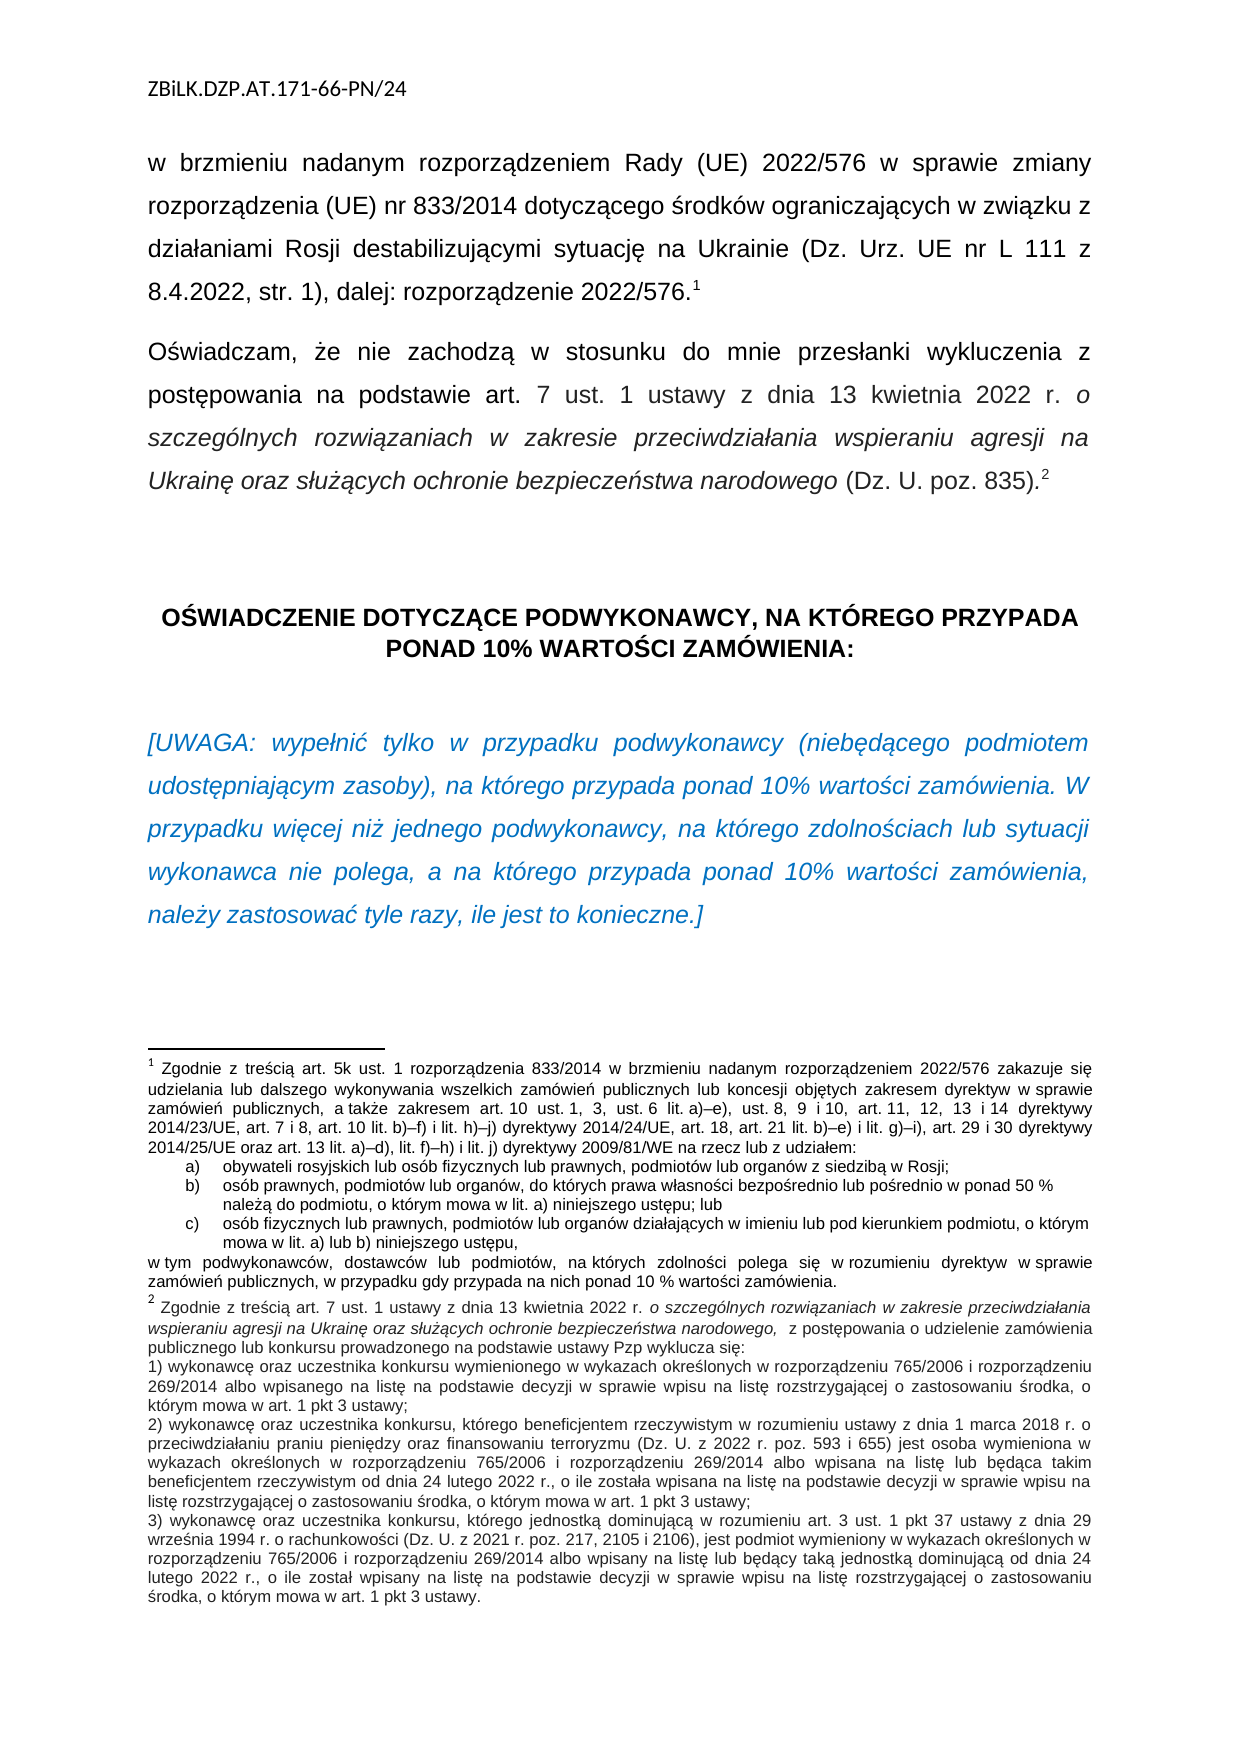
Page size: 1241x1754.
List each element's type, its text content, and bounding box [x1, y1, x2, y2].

text Oświadczam, że nie zachodzą w stosunku do mnie przesłanki wykluczenia z postępowania na podstawie art. 7 ust. 1 ustawy z dnia 13 kwietnia 2022 r. o szczególnych rozwiązaniach w zakresie przeciwdziałania wspieraniu agresji na Ukrainę oraz służących ochronie bezpieczeństwa narodowego (Dz. U. poz. 835). [148, 337, 1093, 495]
text OŚWIADCZENIE DOTYCZĄCE PODWYKONAWCY, NA KTÓREGO PRZYPADA PONAD 10% WARTOŚCI ZAMÓWIENIA: [148, 603, 1093, 663]
text [UWAGA: wypełnić tylko w przypadku podwykonawcy (niebędącego podmiotem udostępniającym zasoby), na którego przypada ponad 10% wartości zamówienia. W przypadku więcej niż jednego podwykonawcy, na którego zdolnościach lub sytuacji wykonawca nie polega, a na którego przypada ponad 10% wartości zamówienia, należy zastosować tyle razy, ile jest to konieczne.] [148, 728, 1093, 929]
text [148, 148, 1093, 306]
